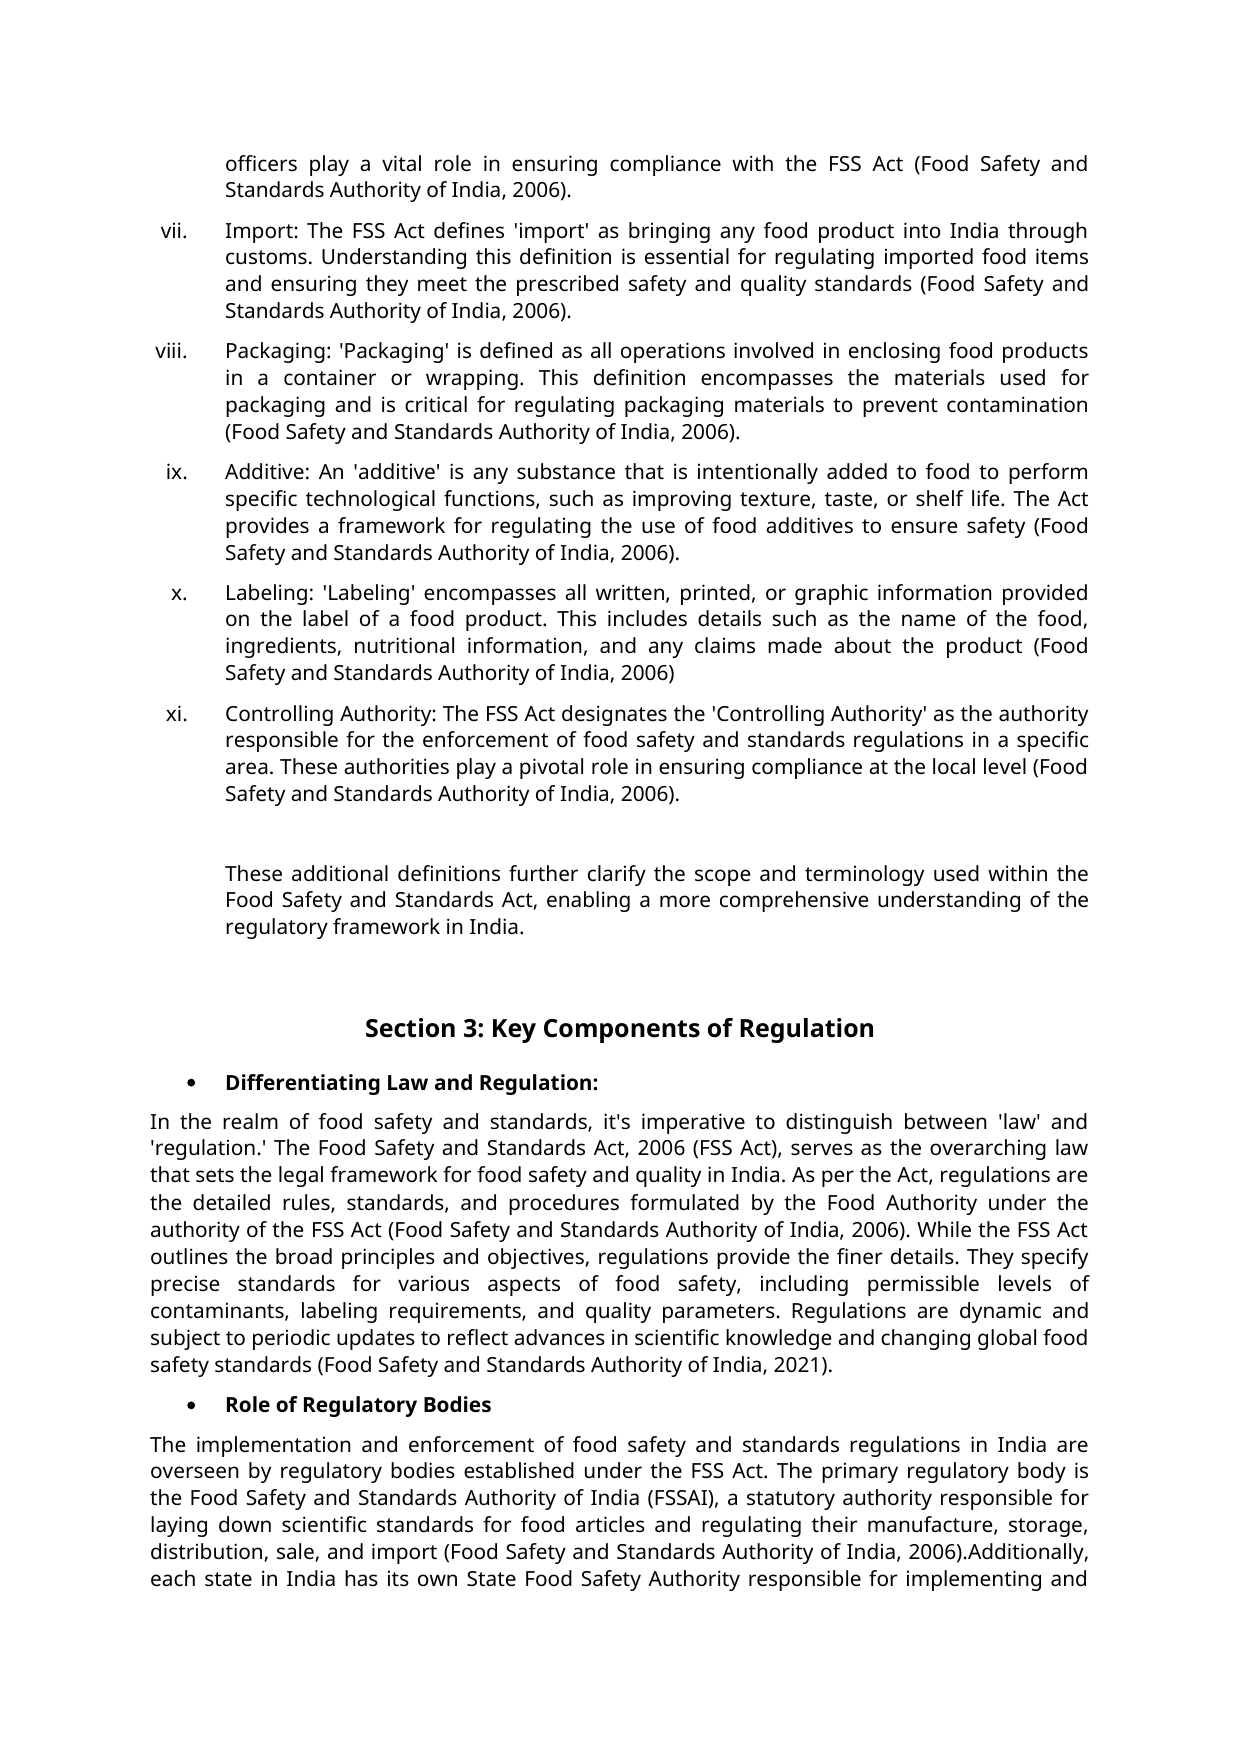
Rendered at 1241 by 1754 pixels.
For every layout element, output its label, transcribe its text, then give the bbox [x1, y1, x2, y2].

list Packaging: 'Packaging' is defined as all operations involved in enclosing food products in a container or wrapping. This definition encompasses the materials used for packaging and is critical for regulating packaging materials to prevent contamination (Food Safety and Standards Authority of India, 2006). [187, 337, 1090, 446]
list Controlling Authority: The FSS Act designates the 'Controlling Authority' as the authority responsible for the enforcement of food safety and standards regulations in a specific area. These authorities play a pivotal role in ensuring compliance at the local level (Food Safety and Standards Authority of India, 2006). [187, 699, 1090, 808]
text In the realm of food safety and standards, it's imperative to distinguish between 'law' and 'regulation.' The Food Safety and Standards Act, 2006 (FSS Act), serves as the overarching law that sets the legal framework for food safety and quality in India. As per the Act, regulations are the detailed rules, standards, and procedures formulated by the Food Authority under the authority of the FSS Act (Food Safety and Standards Authority of India, 2006). While the FSS Act outlines the broad principles and objectives, regulations provide the finer details. They specify precise standards for various aspects of food safety, including permissible levels of contaminants, labeling requirements, and quality parameters. Regulations are dynamic and subject to periodic updates to reflect advances in scientific knowledge and changing global food safety standards (Food Safety and Standards Authority of India, 2021). [150, 1108, 1090, 1378]
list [187, 150, 1090, 204]
list Differentiating Law and Regulation: [187, 1068, 1090, 1095]
list Labeling: 'Labeling' encompasses all written, printed, or graphic information provided on the label of a food product. This includes details such as the name of the food, ingredients, nutritional information, and any claims made about the product (Food Safety and Standards Authority of India, 2006) [187, 579, 1090, 687]
text These additional definitions further clarify the scope and terminology used within the Food Safety and Standards Act, enabling a more comprehensive understanding of the regulatory framework in India. [225, 860, 1090, 941]
list Additive: An 'additive' is any substance that is intentionally added to food to perform specific technological functions, such as improving texture, taste, or shelf life. The Act provides a framework for regulating the use of food additives to ensure safety (Food Safety and Standards Authority of India, 2006). [187, 458, 1090, 566]
text Section 3: Key Components of Regulation [150, 1010, 1090, 1044]
list Import: The FSS Act defines 'import' as bringing any food product into India through customs. Understanding this definition is essential for regulating imported food items and ensuring they meet the prescribed safety and quality standards (Food Safety and Standards Authority of India, 2006). [187, 217, 1090, 325]
list Role of Regulatory Bodies [187, 1391, 1090, 1418]
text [150, 1431, 1090, 1593]
